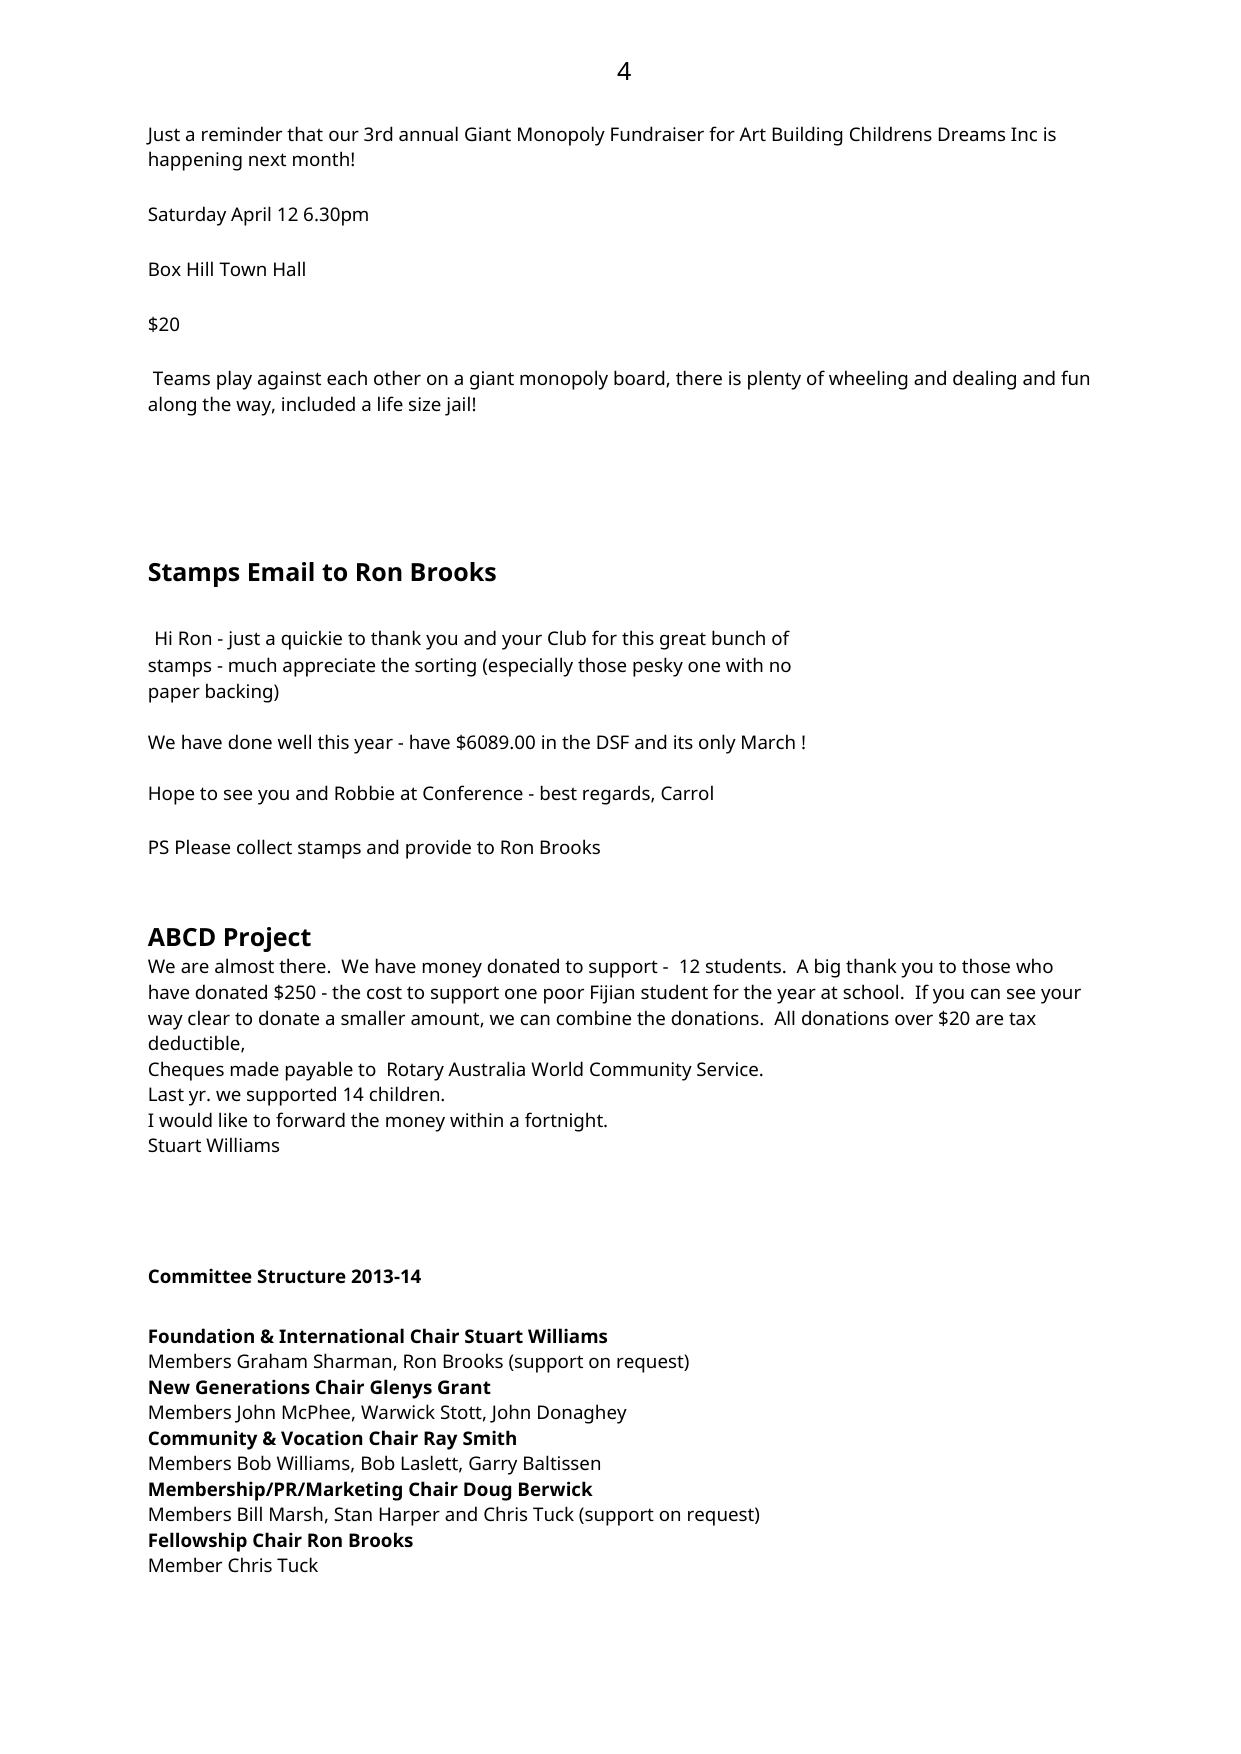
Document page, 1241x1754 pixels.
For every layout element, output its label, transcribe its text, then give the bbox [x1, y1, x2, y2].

text Cheques made payable to Rotary Australia World Community Service. [148, 1056, 1100, 1081]
text $20 [148, 311, 1100, 336]
list Members John McPhee, Warwick Stott, John Donaghey [148, 1399, 1100, 1425]
list Members Bill Marsh, Stan Harper and Chris Tuck (support on request) [148, 1502, 1100, 1527]
list Foundation & International Chair Stuart Williams [148, 1323, 1100, 1348]
list Members Bob Williams, Bob Laslett, Garry Baltissen [148, 1451, 1100, 1476]
text PS Please collect stamps and provide to Ron Brooks [148, 835, 1100, 860]
list Membership/PR/Marketing Chair Doug Berwick [148, 1476, 1100, 1502]
list Member Chris Tuck [148, 1553, 1100, 1578]
text ABCD Project [148, 920, 1100, 954]
list Fellowship Chair Ron Brooks [148, 1527, 1100, 1553]
list Members Graham Sharman, Ron Brooks (support on request) [148, 1348, 1100, 1374]
text Teams play against each other on a giant monopoly board, there is plenty of wheeling and dealing and fun along the way, included a life size jail! [148, 366, 1100, 417]
text I would like to forward the money within a fortnight. [148, 1107, 1100, 1132]
list Committee Structure 2013-14 [148, 1263, 1100, 1289]
list Community & Vocation Chair Ray Smith [148, 1425, 1100, 1451]
text Last yr. we supported 14 children. [148, 1081, 1100, 1107]
text Saturday April 12 6.30pm [148, 201, 1100, 227]
text We are almost there. We have money donated to support - 12 students. A big thank you to those who have donated $250 - the cost to support one poor Fijian student for the year at school. If you can see your way clear to donate a smaller amount, we can combine the donations. All donations over $20 are tax deductible, [148, 954, 1100, 1056]
text Stuart Williams [148, 1132, 1100, 1158]
text Just a reminder that our 3rd annual Giant Monopoly Fundraiser for Art Building Childrens Dreams Inc is happening next month! [148, 121, 1100, 172]
text Hi Ron - just a quickie to thank you and your Club for this great bunch of stamps - much appreciate the sorting (especially those pesky one with no paper backing) We have done well this year - have $6089.00 in the DSF and its only March ! Hope to see you and Robbie at Conference - best regards, Carrol [148, 618, 1100, 806]
text Box Hill Town Hall [148, 256, 1100, 282]
list New Generations Chair Glenys Grant [148, 1374, 1100, 1399]
text Stamps Email to Ron Brooks [148, 555, 1100, 589]
